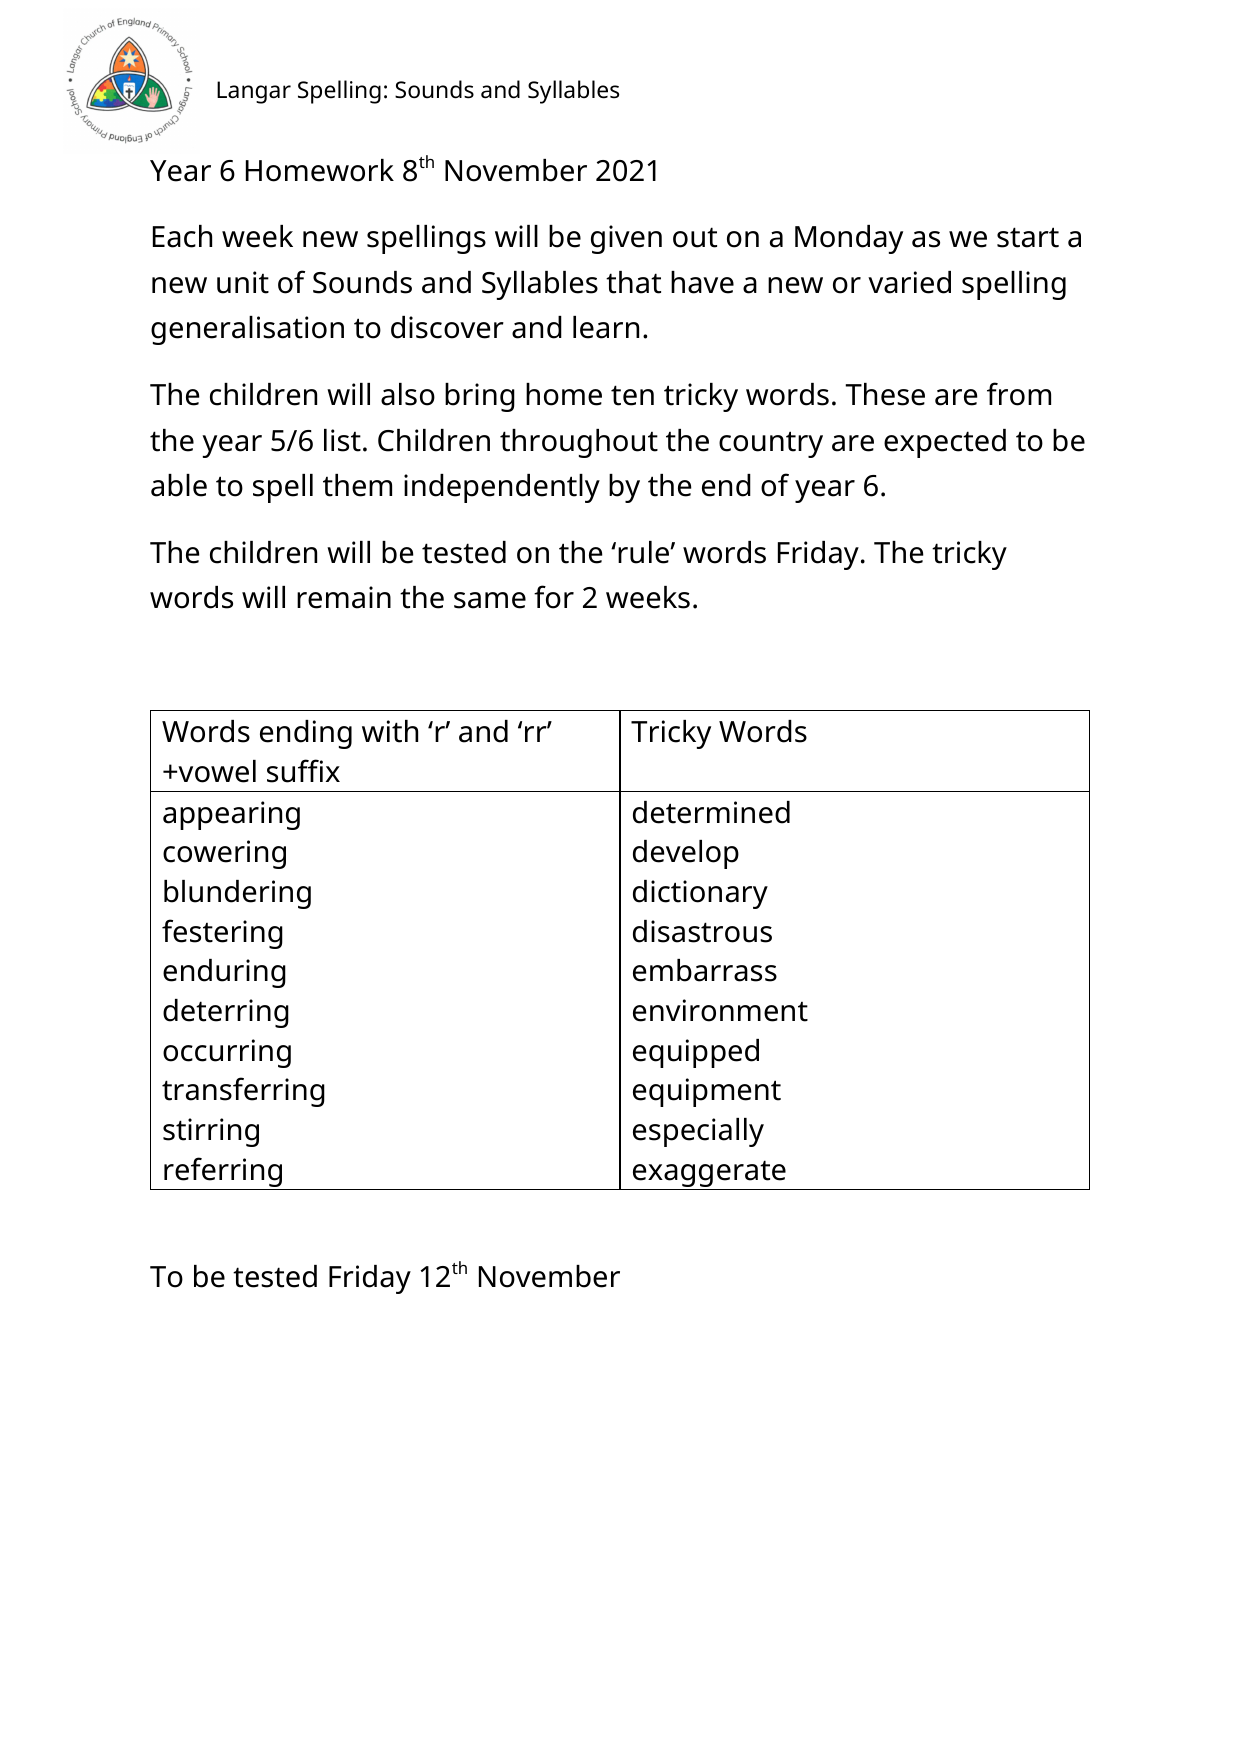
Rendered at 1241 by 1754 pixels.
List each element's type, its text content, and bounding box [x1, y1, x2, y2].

text The children will also bring home ten tricky words. These are from the year 5/6 list. Children throughout the country are expected to be able to spell them independently by the end of year 6. [150, 374, 1090, 505]
table_cell determined develop dictionary disastrous embarrass environment equipped equipment especially exaggerate [621, 792, 1089, 1189]
table_header Words ending with ‘r’ and ‘rr’ +vowel suffix [151, 711, 619, 791]
text The children will be tested on the ‘rule’ words Friday. The tricky words will remain the same for 2 weeks. [150, 532, 1090, 617]
picture [64, 9, 199, 154]
text Each week new spellings will be given out on a Monday as we start a new unit of Sounds and Syllables that have a new or varied spelling generalisation to discover and learn. [150, 216, 1090, 347]
text To be tested Friday 12th November [150, 1256, 1090, 1296]
table_header Tricky Words [621, 711, 1089, 791]
text Year 6 Homework 8th November 2021 [150, 150, 1090, 190]
table_cell appearing cowering blundering festering enduring deterring occurring transferring stirring referring [151, 792, 619, 1189]
